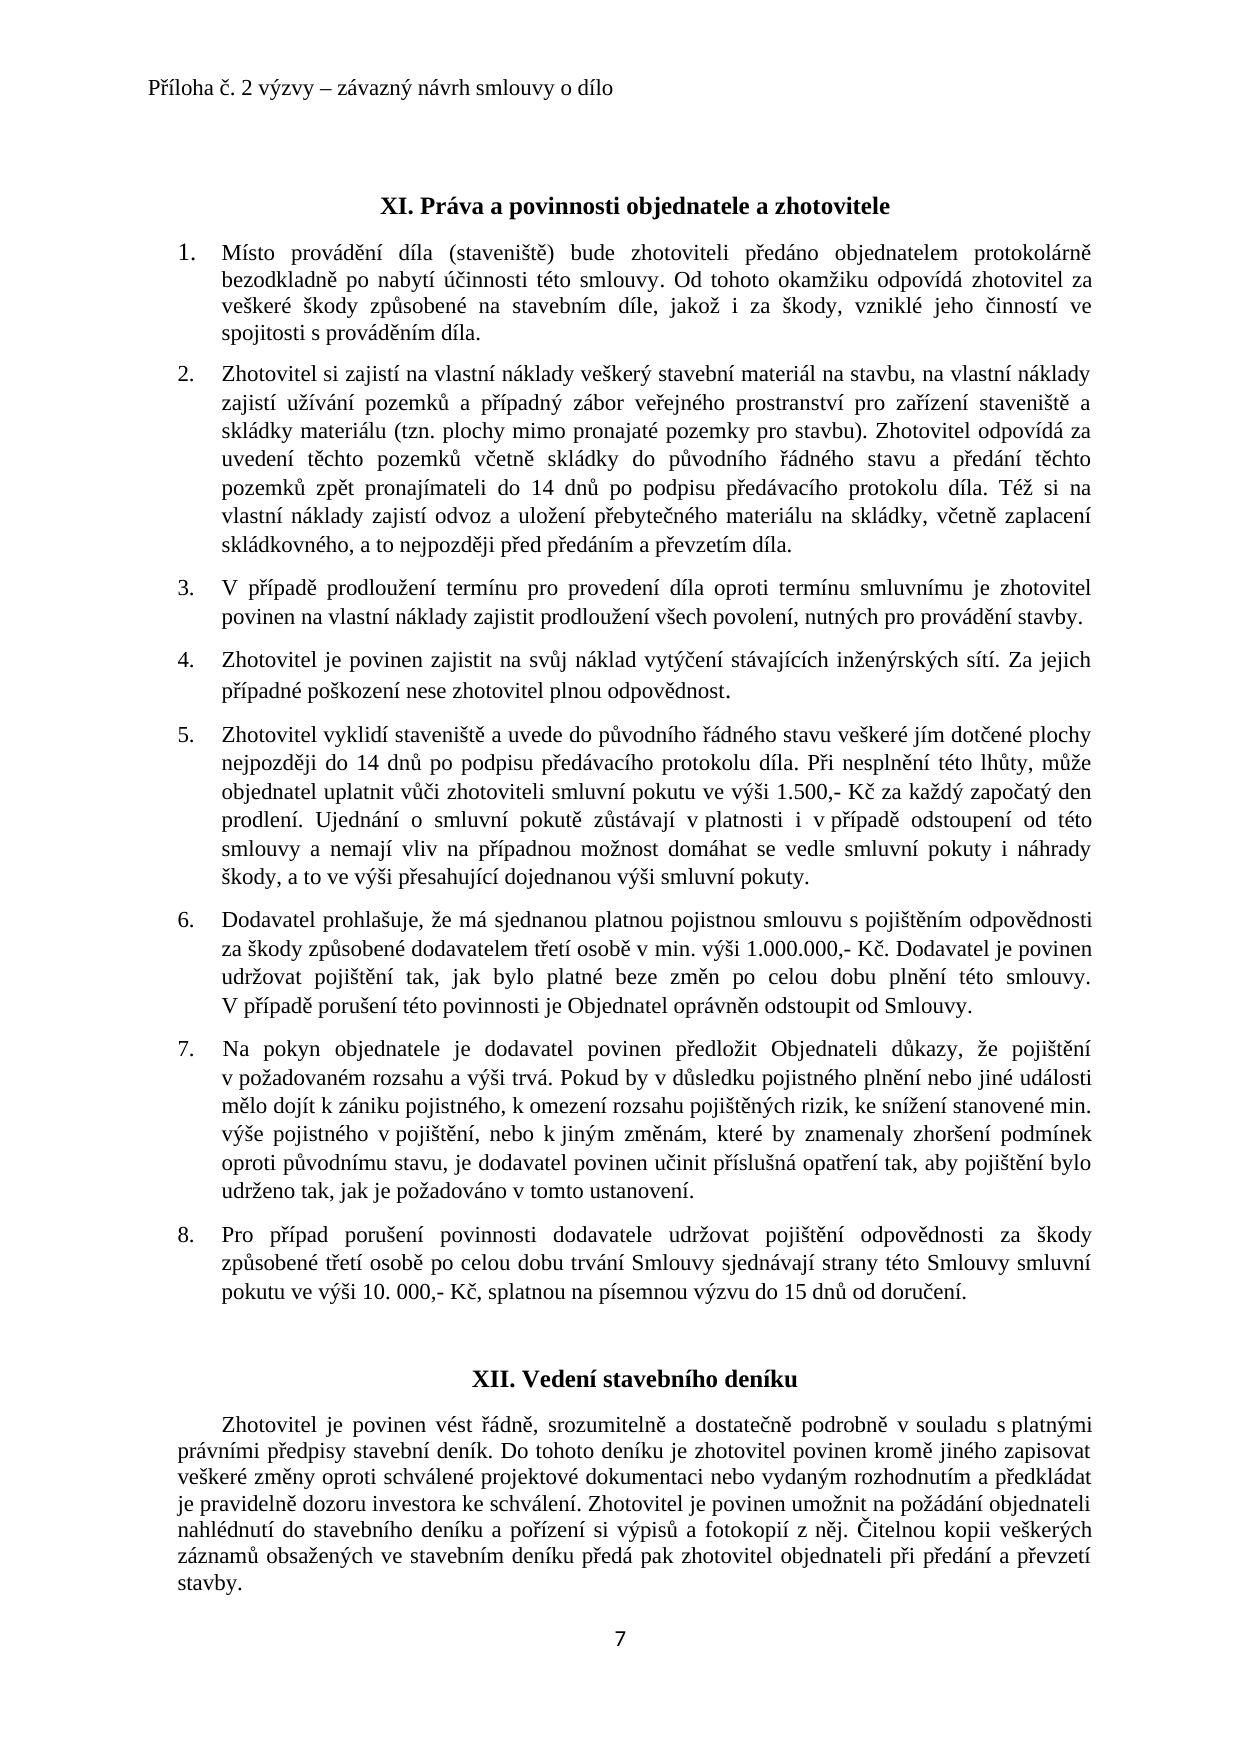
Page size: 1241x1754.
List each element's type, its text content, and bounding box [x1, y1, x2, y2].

text Zhotovitel je povinen vést řádně, srozumitelně a dostatečně podrobně v souladu s platnými právními předpisy stavební deník. Do tohoto deníku je zhotovitel povinen kromě jiného zapisovat veškeré změny oproti schválené projektové dokumentaci nebo vydaným rozhodnutím a předkládat je pravidelně dozoru investora ke schválení. Zhotovitel je povinen umožnit na požádání objednateli nahlédnutí do stavebního deníku a pořízení si výpisů a fotokopií z něj. Čitelnou kopii veškerých záznamů obsažených ve stavebním deníku předá pak zhotovitel objednateli při předání a převzetí stavby. [177, 1411, 1093, 1595]
text 3. V případě prodloužení termínu pro provedení díla oproti termínu smluvnímu je zhotovitel povinen na vlastní náklady zajistit prodloužení všech povolení, nutných pro provádění stavby. [177, 574, 1093, 629]
text 7. Na pokyn objednatele je dodavatel povinen předložit Objednateli důkazy, že pojištění v požadovaném rozsahu a výši trvá. Pokud by v důsledku pojistného plnění nebo jiné události mělo dojít k zániku pojistného, k omezení rozsahu pojištěných rizik, ke snížení stanovené min. výše pojistného v pojištění, nebo k jiným změnám, které by znamenaly zhoršení podmínek oproti původnímu stavu, je dodavatel povinen učinit příslušná opatření tak, aby pojištění bylo udrženo tak, jak je požadováno v tomto ustanovení. [177, 1035, 1093, 1204]
text 2. Zhotovitel si zajistí na vlastní náklady veškerý stavební materiál na stavbu, na vlastní náklady zajistí užívání pozemků a případný zábor veřejného prostranství pro zařízení staveniště a skládky materiálu (tzn. plochy mimo pronajaté pozemky pro stavbu). Zhotovitel odpovídá za uvedení těchto pozemků včetně skládky do původního řádného stavu a předání těchto pozemků zpět pronajímateli do 14 dnů po podpisu předávacího protokolu díla. Též si na vlastní náklady zajistí odvoz a uložení přebytečného materiálu na skládky, včetně zaplacení skládkovného, a to nejpozději před předáním a převzetím díla. [177, 360, 1093, 557]
text 8. Pro případ porušení povinnosti dodavatele udržovat pojištění odpovědnosti za škody způsobené třetí osobě po celou dobu trvání Smlouvy sjednávají strany této Smlouvy smluvní pokutu ve výši 10. 000,- Kč, splatnou na písemnou výzvu do 15 dnů od doručení. [177, 1221, 1093, 1304]
text XI. Práva a povinnosti objednatele a zhotovitele [177, 191, 1093, 220]
text 5. Zhotovitel vyklidí staveniště a uvede do původního řádného stavu veškeré jím dotčené plochy nejpozději do 14 dnů po podpisu předávacího protokolu díla. Při nesplnění této lhůty, může objednatel uplatnit vůči zhotoviteli smluvní pokutu ve výši 1.500,- Kč za každý započatý den prodlení. Ujednání o smluvní pokutě zůstávají v platnosti i v případě odstoupení od této smlouvy a nemají vliv na případnou možnost domáhat se vedle smluvní pokuty i náhrady škody, a to ve výši přesahující dojednanou výši smluvní pokuty. [177, 721, 1093, 889]
text 6. Dodavatel prohlašuje, že má sjednanou platnou pojistnou smlouvu s pojištěním odpovědnosti za škody způsobené dodavatelem třetí osobě v min. výši 1.000.000,- Kč. Dodavatel je povinen udržovat pojištění tak, jak bylo platné beze změn po celou dobu plnění této smlouvy. V případě porušení této povinnosti je Objednatel oprávněn odstoupit od Smlouvy. [177, 906, 1093, 1018]
text XII. Vedení stavebního deníku [177, 1364, 1093, 1393]
text 4. Zhotovitel je povinen zajistit na svůj náklad vytýčení stávajících inženýrských sítí. Za jejich případné poškození nese zhotovitel plnou odpovědnost. [177, 646, 1093, 703]
text 1. Místo provádění díla (staveniště) bude zhotoviteli předáno objednatelem protokolárně bezodkladně po nabytí účinnosti této smlouvy. Od tohoto okamžiku odpovídá zhotovitel za veškeré škody způsobené na stavebním díle, jakož i za škody, vzniklé jeho činností ve spojitosti s prováděním díla. [177, 237, 1093, 345]
